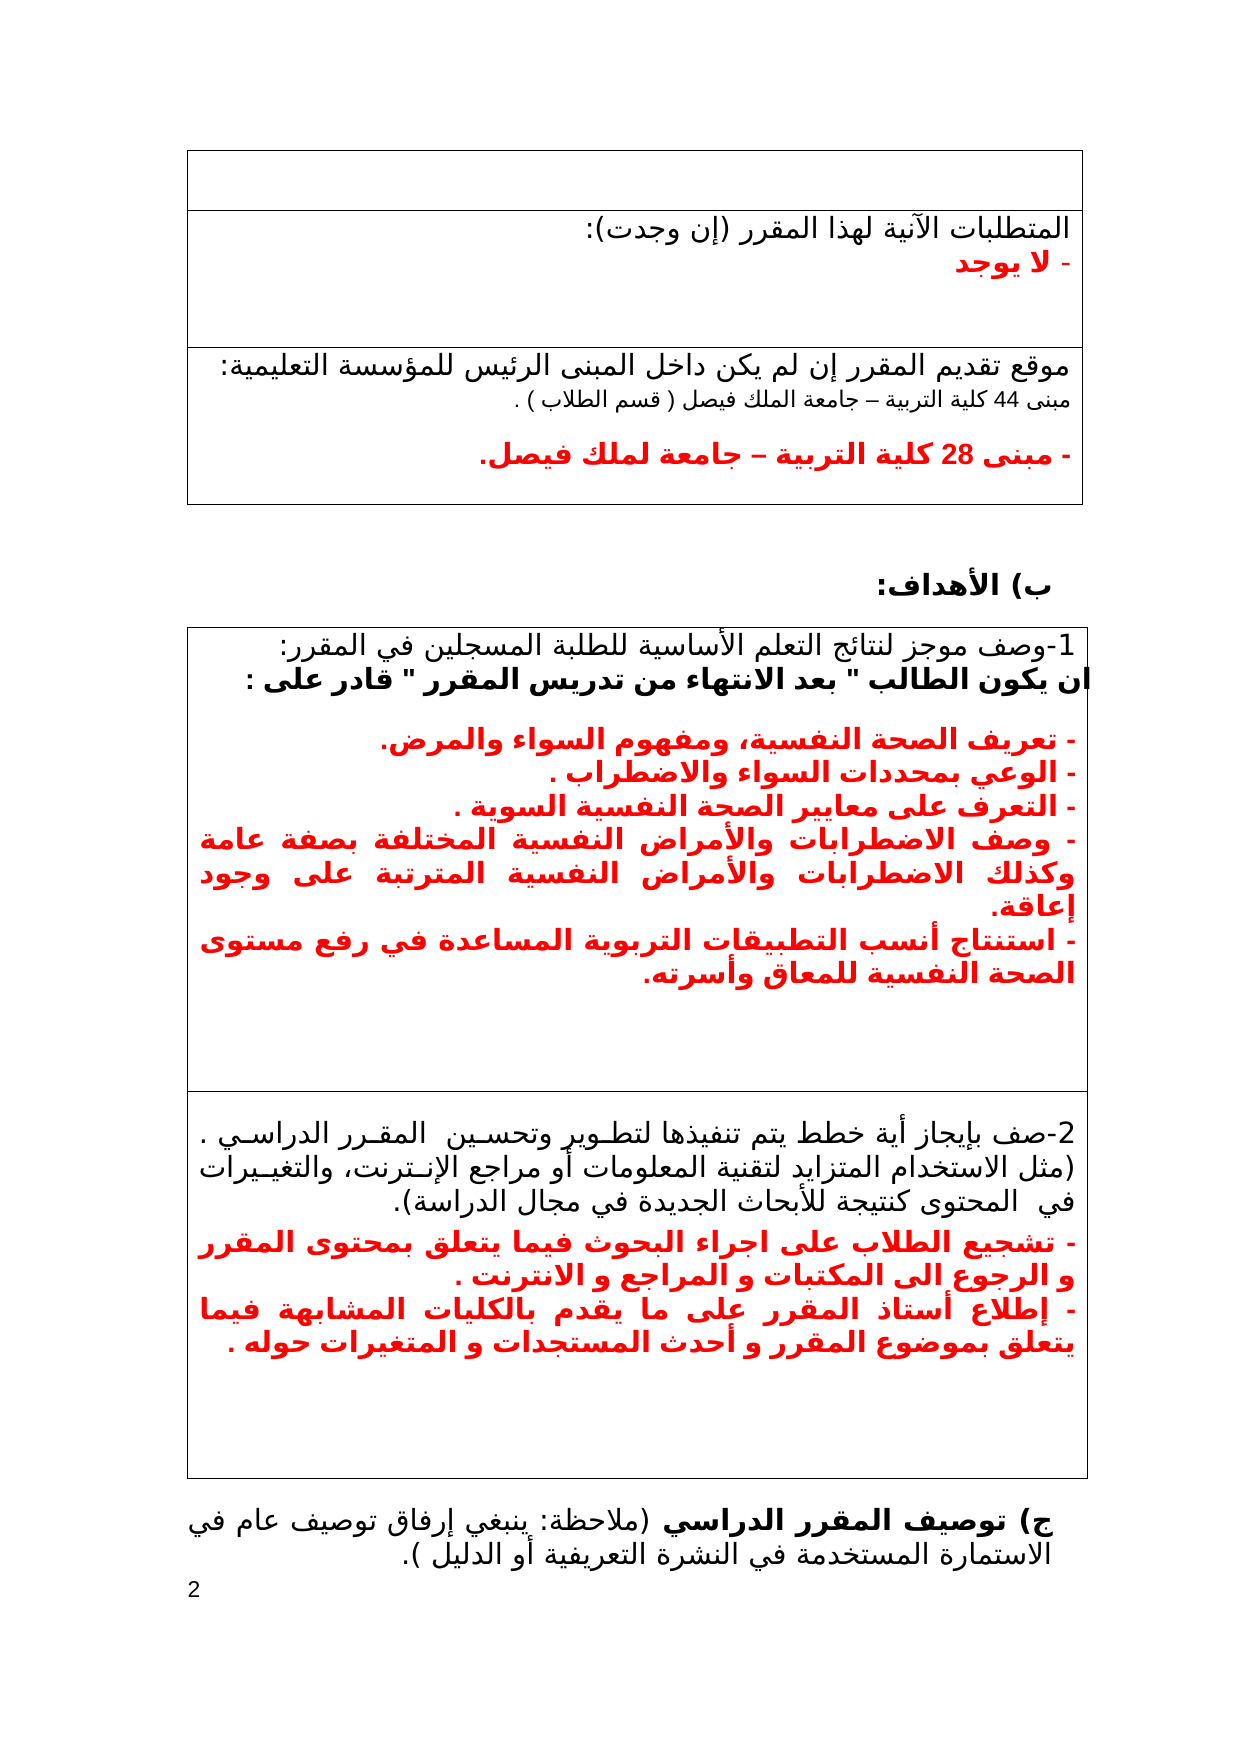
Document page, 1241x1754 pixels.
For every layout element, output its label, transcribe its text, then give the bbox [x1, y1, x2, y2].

subtitle ب) الأهداف: [187, 568, 1053, 602]
table_cell 2-صف بإيجاز أية خطط يتم تنفيذها لتطوير وتحسين المقرر الدراسي . (مثل الاستخدام المتزايد لتقنية المعلومات أو مراجع الإنترنت، والتغييرات في المحتوى كنتيجة للأبحاث الجديدة في مجال الدراسة). - تشجيع الطلاب على اجراء البحوث فيما يتعلق بمحتوى المقرر و الرجوع الى المكتبات و المراجع و الانترنت . - إطلاع أستاذ المقرر على ما يقدم بالكليات المشابهة فيما يتعلق بموضوع المقرر و أحدث المستجدات و المتغيرات حوله . [188, 1092, 1087, 1478]
subtitle ج) توصيف المقرر الدراسي (ملاحظة: ينبغي إرفاق توصيف عام في الاستمارة المستخدمة في النشرة التعريفية أو الدليل ). [187, 1504, 1053, 1572]
table_header 1-وصف موجز لنتائج التعلم الأساسية للطلبة المسجلين في المقرر: ان يكون الطالب " بعد الانتهاء من تدريس المقرر " قادر على : - تعريف الصحة النفسية، ومفهوم السواء والمرض. - الوعي بمحددات السواء والاضطراب . - التعرف على معايير الصحة النفسية السوية . - وصف الاضطرابات والأمراض النفسية المختلفة بصفة عامة وكذلك الاضطرابات والأمراض النفسية المترتبة على وجود إعاقة. - استنتاج أنسب التطبيقات التربوية المساعدة في رفع مستوى الصحة النفسية للمعاق وأسرته. [188, 628, 1087, 1091]
table_cell موقع تقديم المقرر إن لم يكن داخل المبنى الرئيس للمؤسسة التعليمية: مبنى 44 كلية التربية – جامعة الملك فيصل ( قسم الطلاب ) . - مبنى 28 كلية التربية – جامعة لملك فيصل. [188, 348, 1082, 504]
table_cell المتطلبات الآنية لهذا المقرر (إن وجدت): - لا يوجد [188, 211, 1082, 347]
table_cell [188, 151, 1082, 210]
